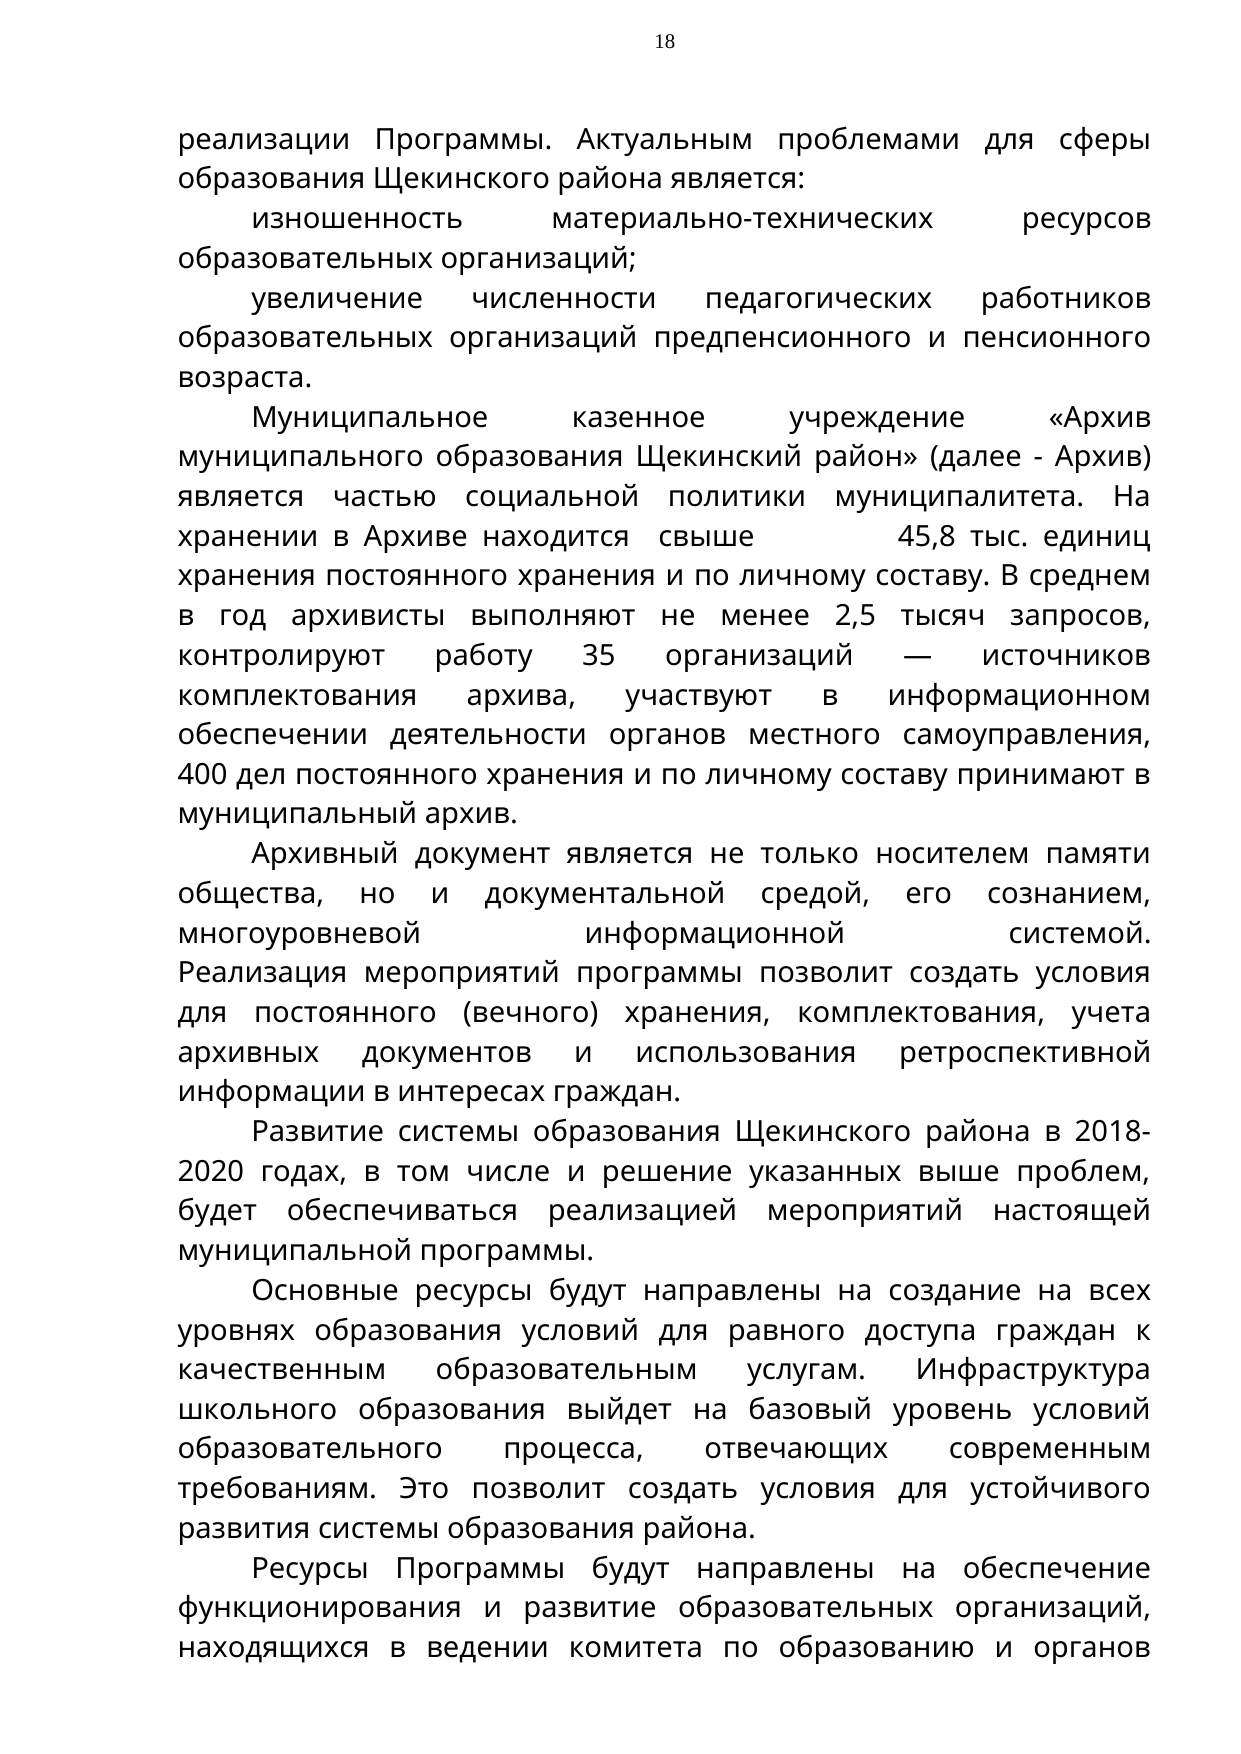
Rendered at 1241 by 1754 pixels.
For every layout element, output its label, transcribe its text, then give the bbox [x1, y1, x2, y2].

text Развитие системы образования Щекинского района в 2018-2020 годах, в том числе и решение указанных выше проблем, будет обеспечиваться реализацией мероприятий настоящей муниципальной программы. [177, 1110, 1152, 1269]
text изношенность материально-технических ресурсов образовательных организаций; [177, 197, 1152, 277]
text Архивный документ является не только носителем памяти общества, но и документальной средой, его сознанием, многоуровневой информационной системой. Реализация мероприятий программы позволит создать условия для постоянного (вечного) хранения, комплектования, учета архивных документов и использования ретроспективной информации в интересах граждан. [177, 832, 1152, 1110]
text Основные ресурсы будут направлены на создание на всех уровнях образования условий для равного доступа граждан к качественным образовательным услугам. Инфраструктура школьного образования выйдет на базовый уровень условий образовательного процесса, отвечающих современным требованиям. Это позволит создать условия для устойчивого развития системы образования района. [177, 1269, 1152, 1547]
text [177, 1547, 1152, 1666]
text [177, 118, 1152, 197]
text Муниципальное казенное учреждение «Архив муниципального образования Щекинский район» (далее - Архив) является частью социальной политики муниципалитета. На хранении в Архиве находится свыше 45,8 тыс. единиц хранения постоянного хранения и по личному составу. В среднем в год архивисты выполняют не менее 2,5 тысяч запросов, контролируют работу 35 организаций — источников комплектования архива, участвуют в информационном обеспечении деятельности органов местного самоуправления, 400 дел постоянного хранения и по личному составу принимают в муниципальный архив. [177, 396, 1152, 832]
text увеличение численности педагогических работников образовательных организаций предпенсионного и пенсионного возраста. [177, 277, 1152, 396]
